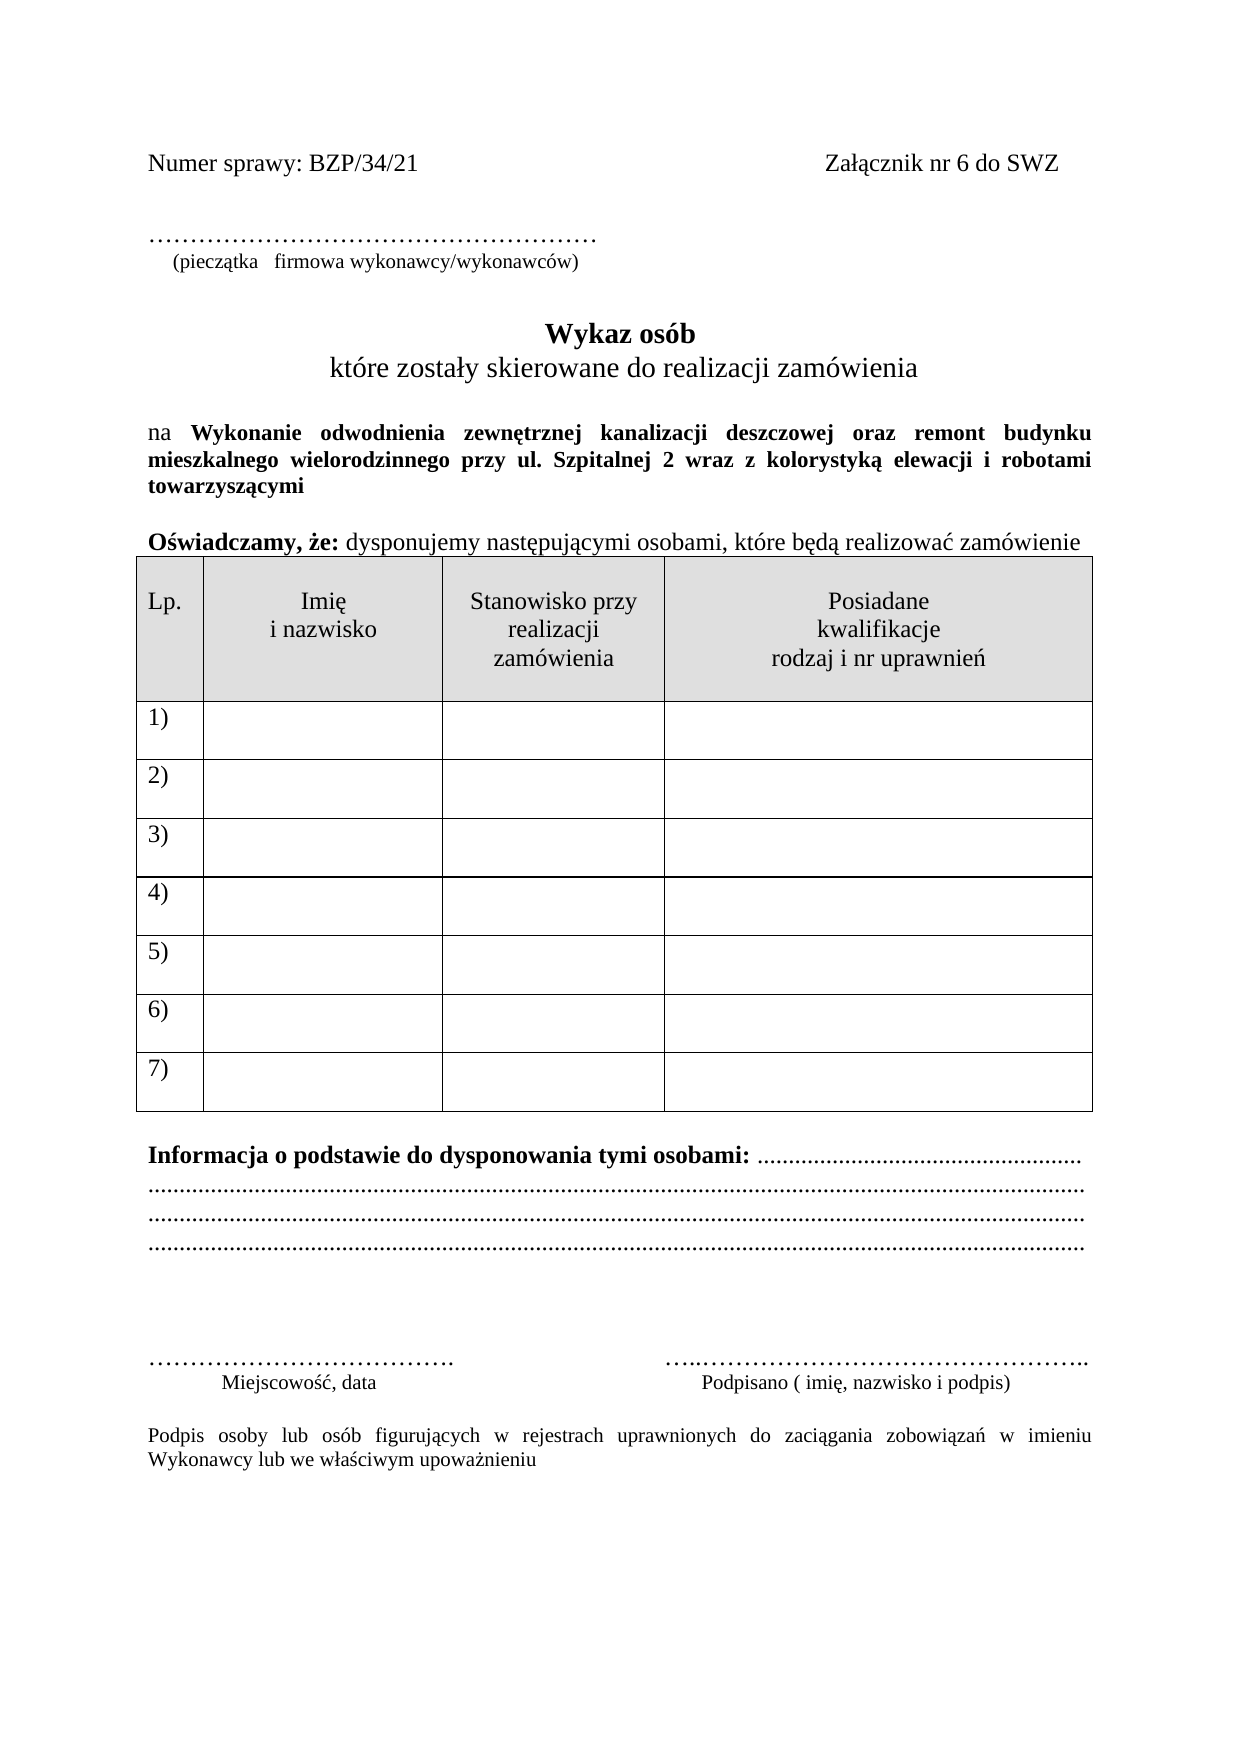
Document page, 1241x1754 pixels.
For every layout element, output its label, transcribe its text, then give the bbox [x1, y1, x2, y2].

text ...................................................................................................................................................... [148, 1169, 1093, 1198]
text ……………………………………………… [148, 219, 1093, 248]
table_cell [204, 760, 442, 818]
table_cell 7) [137, 1053, 203, 1111]
table_cell [443, 760, 664, 818]
table_cell [204, 936, 442, 993]
text Miejscowość, data Podpisano ( imię, nazwisko i podpis) [148, 1370, 1093, 1394]
table_cell 1) [137, 702, 203, 759]
text ...................................................................................................................................................... [148, 1227, 1093, 1255]
table_cell [443, 878, 664, 935]
text które zostały skierowane do realizacji zamówienia [148, 350, 1093, 383]
table_cell 5) [137, 936, 203, 993]
table_cell 2) [137, 760, 203, 818]
text na Wykonanie odwodnienia zewnętrznej kanalizacji deszczowej oraz remont budynku mieszkalnego wielorodzinnego przy ul. Szpitalnej 2 wraz z kolorystyką elewacji i robotami towarzyszącymi [148, 417, 1093, 498]
table_cell [665, 760, 1092, 818]
table_cell [204, 995, 442, 1052]
text Informacja o podstawie do dysponowania tymi osobami: .................................................... [148, 1140, 1093, 1169]
text Oświadczamy, że: dysponujemy następującymi osobami, które będą realizować zamówienie [148, 527, 1093, 556]
table_cell [443, 1053, 664, 1111]
table_cell [665, 995, 1092, 1052]
text Wykaz osób [148, 316, 1093, 350]
table_cell [204, 702, 442, 759]
table_cell [443, 995, 664, 1052]
table_cell [443, 819, 664, 876]
table_cell [443, 702, 664, 759]
table_header Lp. [137, 557, 203, 701]
text Numer sprawy: BZP/34/21 Załącznik nr 6 do SWZ [148, 148, 1093, 176]
table_cell [204, 1053, 442, 1111]
table_cell 6) [137, 995, 203, 1052]
text ...................................................................................................................................................... [148, 1198, 1093, 1227]
text Podpis osoby lub osób figurujących w rejestrach uprawnionych do zaciągania zobowiązań w imieniu Wykonawcy lub we właściwym upoważnieniu [148, 1423, 1093, 1471]
table_cell [665, 1053, 1092, 1111]
table_header Imię i nazwisko [204, 557, 442, 701]
table_cell [665, 702, 1092, 759]
table_header Stanowisko przy realizacji zamówienia [443, 557, 664, 701]
table_cell [443, 936, 664, 993]
table_cell [204, 819, 442, 876]
text (pieczątka firmowa wykonawcy/wykonawców) [148, 248, 1093, 273]
table_header Posiadane kwalifikacje rodzaj i nr uprawnień [665, 557, 1092, 701]
table_cell [665, 936, 1092, 993]
table_cell [204, 878, 442, 935]
table_cell 4) [137, 878, 203, 935]
table_cell 3) [137, 819, 203, 876]
table_cell [665, 878, 1092, 935]
text ………………………………. …..……………………………………….. [148, 1313, 1093, 1370]
table_cell [665, 819, 1092, 876]
